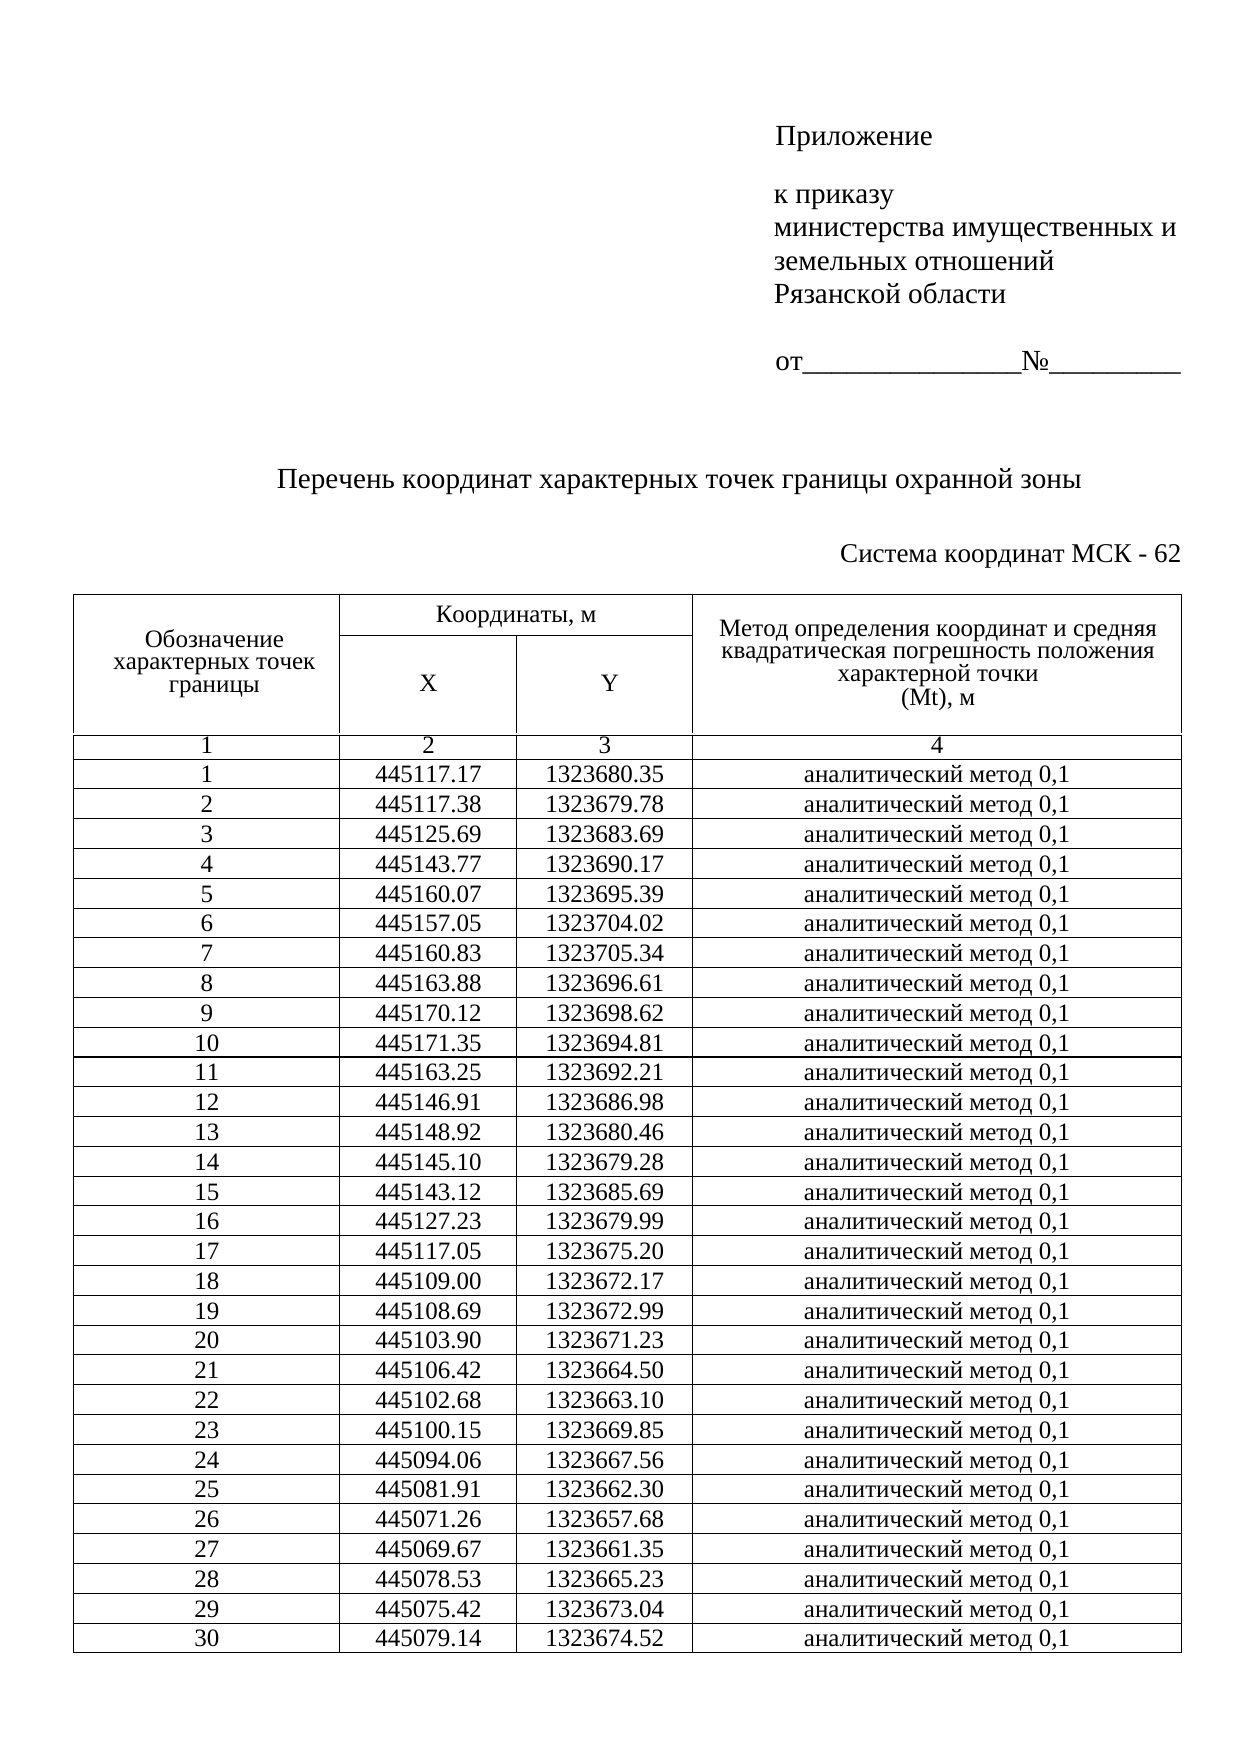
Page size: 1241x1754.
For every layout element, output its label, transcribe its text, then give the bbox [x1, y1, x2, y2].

table_cell 445071.26 [340, 1504, 516, 1533]
table_cell 28 [74, 1564, 339, 1593]
table_cell 1323674.52 [517, 1624, 692, 1652]
table_cell 1323673.04 [517, 1594, 692, 1622]
table_cell 445127.23 [340, 1206, 516, 1235]
table_cell 445145.10 [340, 1147, 516, 1176]
table_cell 3 [74, 819, 339, 848]
table_cell аналитический метод 0,1 [693, 1058, 1181, 1086]
table_cell 1323705.34 [517, 938, 692, 967]
table_cell аналитический метод 0,1 [693, 1147, 1181, 1176]
table_cell 1323692.21 [517, 1058, 692, 1086]
table_cell 445081.91 [340, 1475, 516, 1503]
table_cell аналитический метод 0,1 [693, 1504, 1181, 1533]
table_cell 445160.83 [340, 938, 516, 967]
table_cell 26 [74, 1504, 339, 1533]
table_cell аналитический метод 0,1 [693, 1177, 1181, 1205]
table_cell 1323680.46 [517, 1117, 692, 1146]
table_cell 18 [74, 1266, 339, 1295]
table_cell 445102.68 [340, 1385, 516, 1414]
table_cell 2 [74, 789, 339, 818]
table_cell 25 [74, 1475, 339, 1503]
table_cell 445163.88 [340, 968, 516, 997]
table_cell 17 [74, 1236, 339, 1265]
table_cell 12 [74, 1087, 339, 1116]
table_cell 13 [74, 1117, 339, 1146]
table_cell 1323664.50 [517, 1355, 692, 1384]
table_header 4 [693, 736, 1181, 758]
table_cell 1323685.69 [517, 1177, 692, 1205]
table_cell аналитический метод 0,1 [693, 1445, 1181, 1473]
text к приказу [693, 176, 1181, 209]
table_cell Х [340, 636, 516, 732]
table_cell аналитический метод 0,1 [693, 909, 1181, 937]
table_cell аналитический метод 0,1 [693, 879, 1181, 907]
table_cell 15 [74, 1177, 339, 1205]
table_cell 445148.92 [340, 1117, 516, 1146]
table_header Координаты, м [340, 595, 692, 635]
table_cell 1323696.61 [517, 968, 692, 997]
table_cell аналитический метод 0,1 [693, 819, 1181, 848]
table_cell аналитический метод 0,1 [693, 1385, 1181, 1414]
table_cell 1323680.35 [517, 760, 692, 788]
table_cell аналитический метод 0,1 [693, 1534, 1181, 1563]
table_cell Y [517, 636, 692, 732]
table_cell аналитический метод 0,1 [693, 938, 1181, 967]
table_cell 445109.00 [340, 1266, 516, 1295]
table_cell аналитический метод 0,1 [693, 998, 1181, 1027]
table_cell 445075.42 [340, 1594, 516, 1622]
table_cell аналитический метод 0,1 [693, 1296, 1181, 1324]
table_cell аналитический метод 0,1 [693, 1594, 1181, 1622]
table_cell 445163.25 [340, 1058, 516, 1086]
table_cell 20 [74, 1326, 339, 1354]
text от_______________№_________ [177, 343, 1181, 377]
table_header 2 [340, 736, 516, 758]
table_header 1 [74, 736, 339, 758]
table_cell 14 [74, 1147, 339, 1176]
table_cell аналитический метод 0,1 [693, 1355, 1181, 1384]
table_cell 1323694.81 [517, 1028, 692, 1056]
table_cell 445157.05 [340, 909, 516, 937]
table_cell 1323672.17 [517, 1266, 692, 1295]
table_cell 1323704.02 [517, 909, 692, 937]
table_cell аналитический метод 0,1 [693, 968, 1181, 997]
text Перечень координат характерных точек границы охранной зоны [177, 461, 1181, 494]
table_cell 21 [74, 1355, 339, 1384]
table_header Метод определения координат и средняя квадратическая погрешность положения характерной точки (Мt), м [693, 595, 1181, 732]
table_cell аналитический метод 0,1 [693, 1624, 1181, 1652]
table_cell 445146.91 [340, 1087, 516, 1116]
table_cell 445078.53 [340, 1564, 516, 1593]
table_cell 445094.06 [340, 1445, 516, 1473]
table_cell аналитический метод 0,1 [693, 1266, 1181, 1295]
table_cell 445106.42 [340, 1355, 516, 1384]
table_cell 445108.69 [340, 1296, 516, 1324]
table_cell 27 [74, 1534, 339, 1563]
table_cell 1323679.28 [517, 1147, 692, 1176]
table_cell аналитический метод 0,1 [693, 1236, 1181, 1265]
table_header Обозначение характерных точек границы [74, 595, 339, 732]
table_cell 23 [74, 1415, 339, 1444]
table_cell аналитический метод 0,1 [693, 1206, 1181, 1235]
text Рязанской области [177, 276, 1181, 310]
table_cell 5 [74, 879, 339, 907]
table_cell 4 [74, 849, 339, 878]
table_cell аналитический метод 0,1 [693, 1028, 1181, 1056]
table_cell аналитический метод 0,1 [693, 1475, 1181, 1503]
table_cell 9 [74, 998, 339, 1027]
table_cell 1323661.35 [517, 1534, 692, 1563]
table_cell аналитический метод 0,1 [693, 849, 1181, 878]
table_cell 445103.90 [340, 1326, 516, 1354]
table_cell 1323669.85 [517, 1415, 692, 1444]
table_cell аналитический метод 0,1 [693, 1326, 1181, 1354]
table_cell 445143.12 [340, 1177, 516, 1205]
table_cell 22 [74, 1385, 339, 1414]
table_cell 1323667.56 [517, 1445, 692, 1473]
table_cell 445160.07 [340, 879, 516, 907]
table_cell 1 [74, 760, 339, 788]
table_cell 1323663.10 [517, 1385, 692, 1414]
table_cell 1323679.99 [517, 1206, 692, 1235]
table_cell 8 [74, 968, 339, 997]
text Приложение [177, 118, 1181, 152]
table_cell 445100.15 [340, 1415, 516, 1444]
table_cell аналитический метод 0,1 [693, 1415, 1181, 1444]
text земельных отношений [177, 243, 1181, 276]
table_cell 1323672.99 [517, 1296, 692, 1324]
table_cell 445143.77 [340, 849, 516, 878]
table_cell 6 [74, 909, 339, 937]
table_cell 30 [74, 1624, 339, 1652]
table_cell 1323683.69 [517, 819, 692, 848]
table_header 3 [517, 736, 692, 758]
table_cell 445171.35 [340, 1028, 516, 1056]
table_cell 19 [74, 1296, 339, 1324]
table_cell аналитический метод 0,1 [693, 789, 1181, 818]
table_cell 445125.69 [340, 819, 516, 848]
table_cell 16 [74, 1206, 339, 1235]
table_cell 445117.38 [340, 789, 516, 818]
table_cell аналитический метод 0,1 [693, 1117, 1181, 1146]
table_cell 1323698.62 [517, 998, 692, 1027]
table_cell 445079.14 [340, 1624, 516, 1652]
table_cell 10 [74, 1028, 339, 1056]
table_cell 445170.12 [340, 998, 516, 1027]
text Система координат МСК - 62 [177, 542, 1181, 567]
table_cell 1323679.78 [517, 789, 692, 818]
text министерства имущественных и [693, 209, 1181, 243]
table_cell 1323695.39 [517, 879, 692, 907]
table_cell 1323690.17 [517, 849, 692, 878]
table_cell 7 [74, 938, 339, 967]
table_cell аналитический метод 0,1 [693, 1564, 1181, 1593]
table_cell 11 [74, 1058, 339, 1086]
table_cell 1323686.98 [517, 1087, 692, 1116]
table_cell 24 [74, 1445, 339, 1473]
table_cell 29 [74, 1594, 339, 1622]
table_cell 1323665.23 [517, 1564, 692, 1593]
table_cell аналитический метод 0,1 [693, 1087, 1181, 1116]
table_cell 445117.05 [340, 1236, 516, 1265]
table_cell 1323675.20 [517, 1236, 692, 1265]
table_cell 445069.67 [340, 1534, 516, 1563]
table_cell 1323657.68 [517, 1504, 692, 1533]
table_cell 445117.17 [340, 760, 516, 788]
table_cell 1323671.23 [517, 1326, 692, 1354]
table_cell аналитический метод 0,1 [693, 760, 1181, 788]
table_cell 1323662.30 [517, 1475, 692, 1503]
